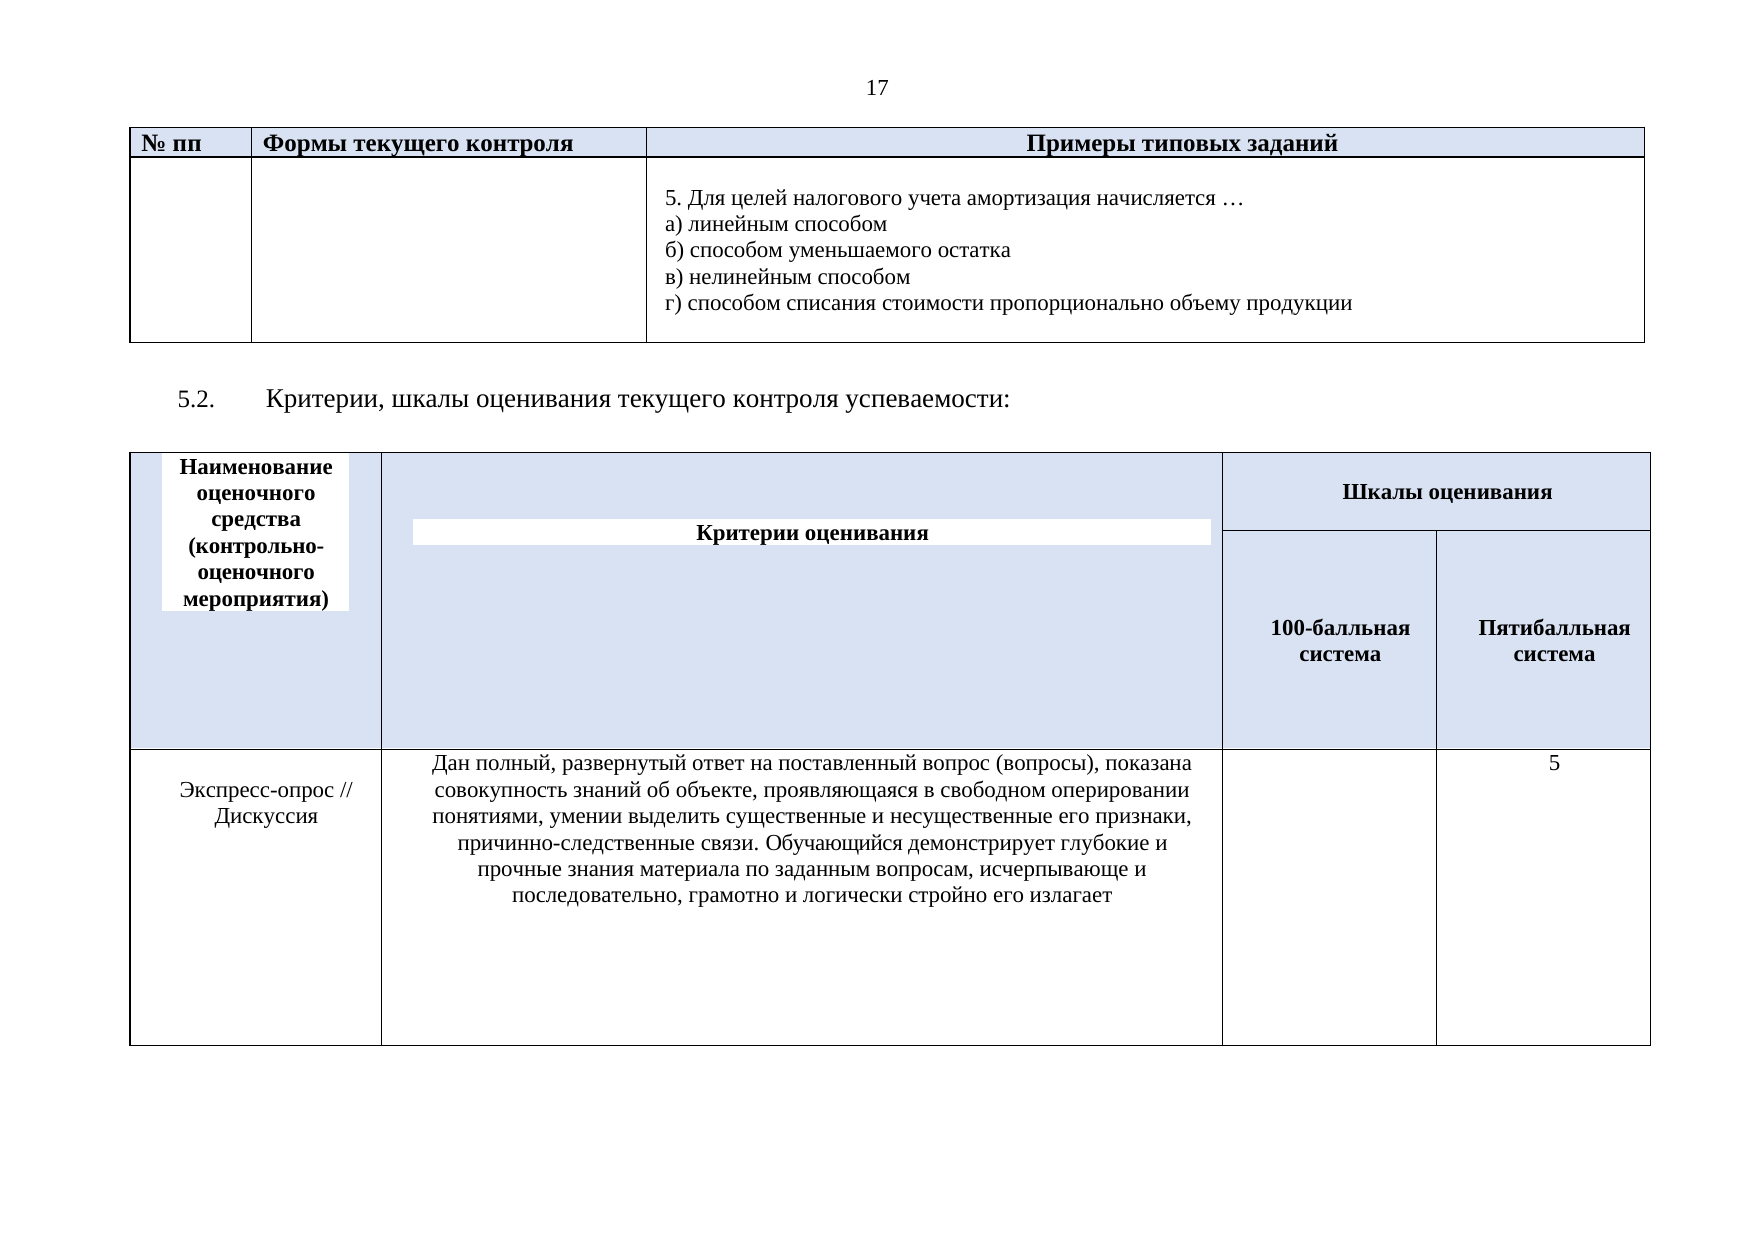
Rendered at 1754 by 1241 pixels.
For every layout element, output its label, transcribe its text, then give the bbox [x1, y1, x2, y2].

table_header Шкалы оценивания [1223, 453, 1650, 530]
table_cell Дан полный, развернутый ответ на поставленный вопрос (вопросы), показана совокупность знаний об объекте, проявляющаяся в свободном оперировании понятиями, умении выделить существенные и несущественные его признаки, причинно-следственные связи. Обучающийся демонстрирует глубокие и прочные знания материала по заданным вопросам, исчерпывающе и последовательно, грамотно и логически стройно его излагает [382, 750, 1222, 1045]
table_cell [1223, 750, 1436, 1045]
table_header Формы текущего контроля [252, 128, 646, 156]
table_cell 6 [131, 158, 251, 342]
table_cell Экспресс-опрос // Дискуссия [131, 750, 381, 1045]
table_header № пп [131, 128, 251, 156]
table_header Критерии оценивания [382, 453, 1222, 748]
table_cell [647, 158, 1644, 342]
table_header Наименование оценочного средства (контрольно-оценочного мероприятия) [131, 453, 381, 748]
table_cell Пятибалльная система [1437, 531, 1650, 748]
table_cell 5 [1437, 750, 1650, 1045]
subtitle Критерии, шкалы оценивания текущего контроля успеваемости: [177, 382, 1636, 413]
table_header Примеры типовых заданий [647, 128, 1644, 156]
table_cell 100-балльная система [1223, 531, 1436, 748]
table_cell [252, 158, 646, 342]
